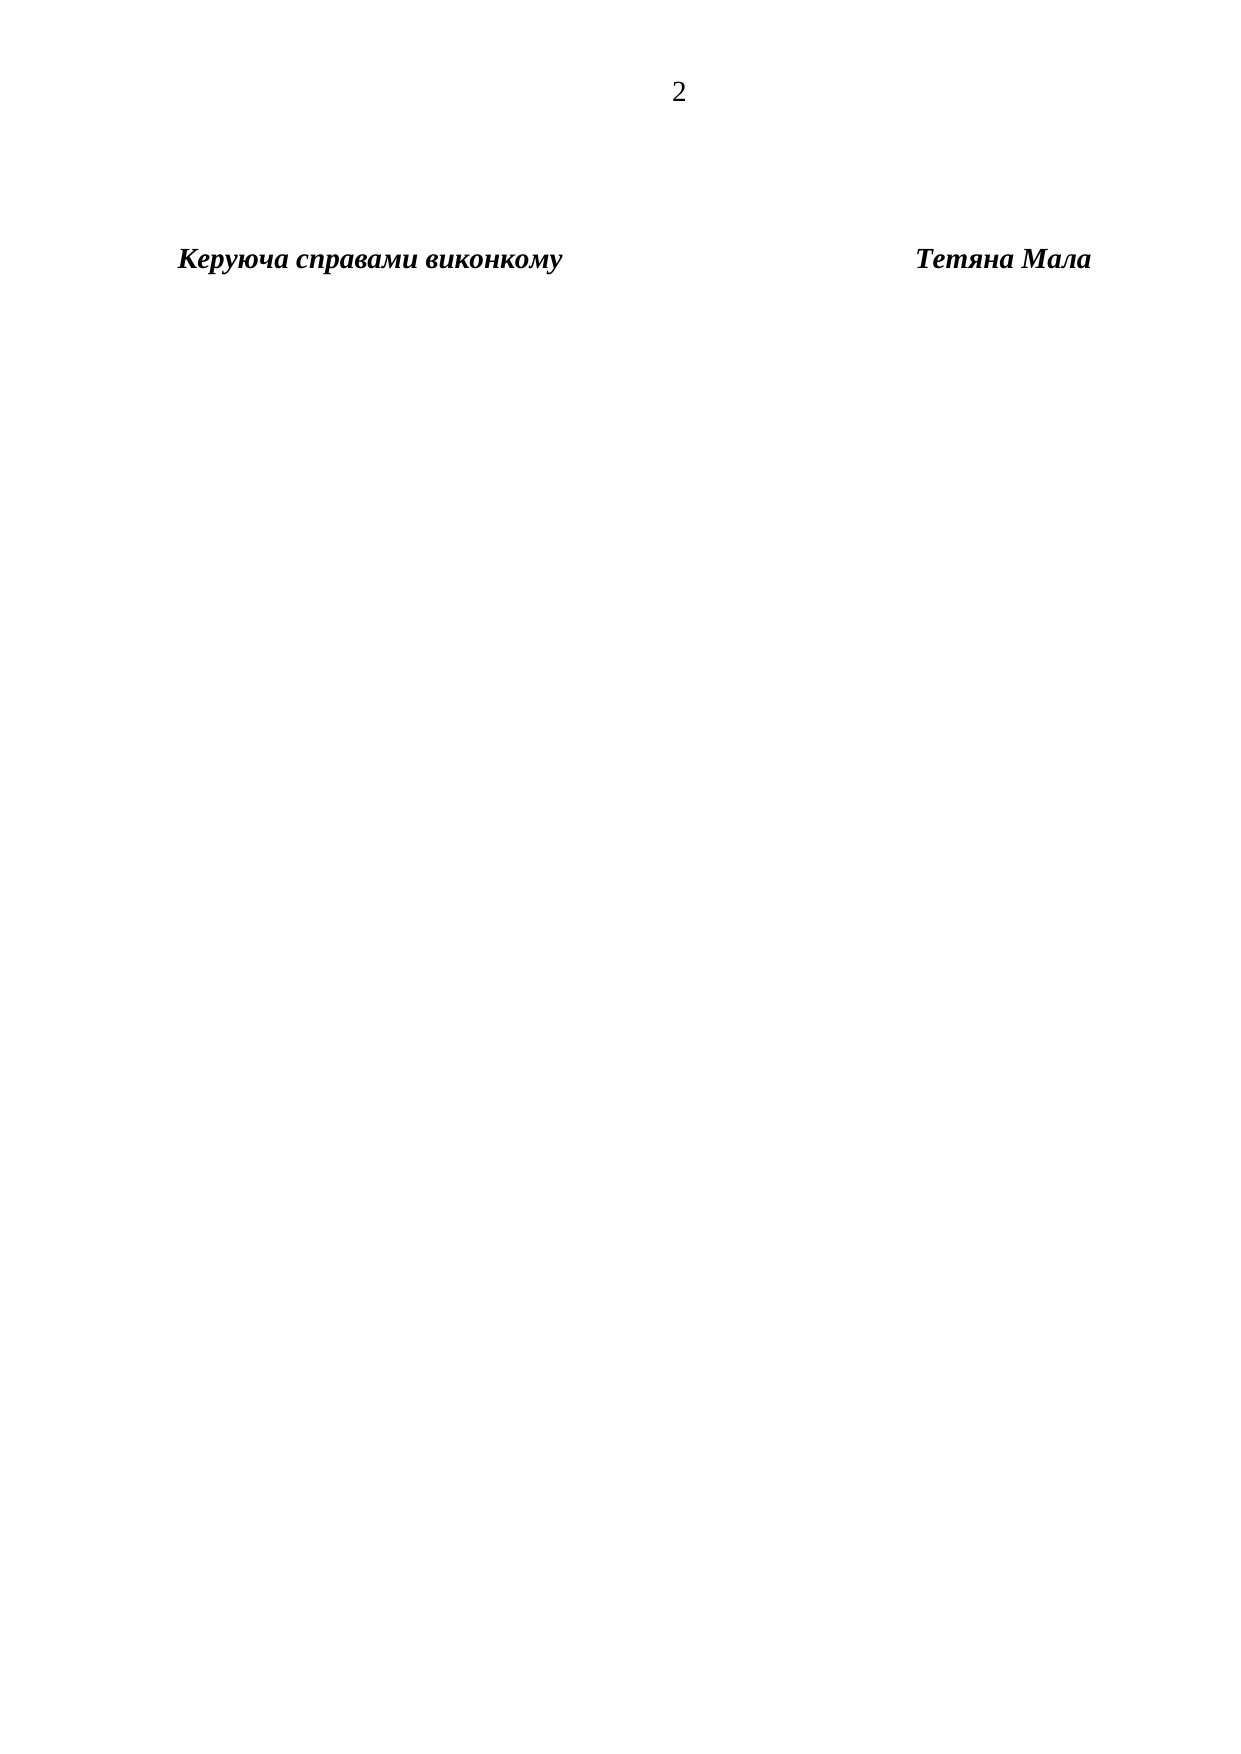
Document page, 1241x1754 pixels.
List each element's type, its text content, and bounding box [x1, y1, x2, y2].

text Керуюча справами виконкому Тетяна Мала [177, 242, 1181, 275]
